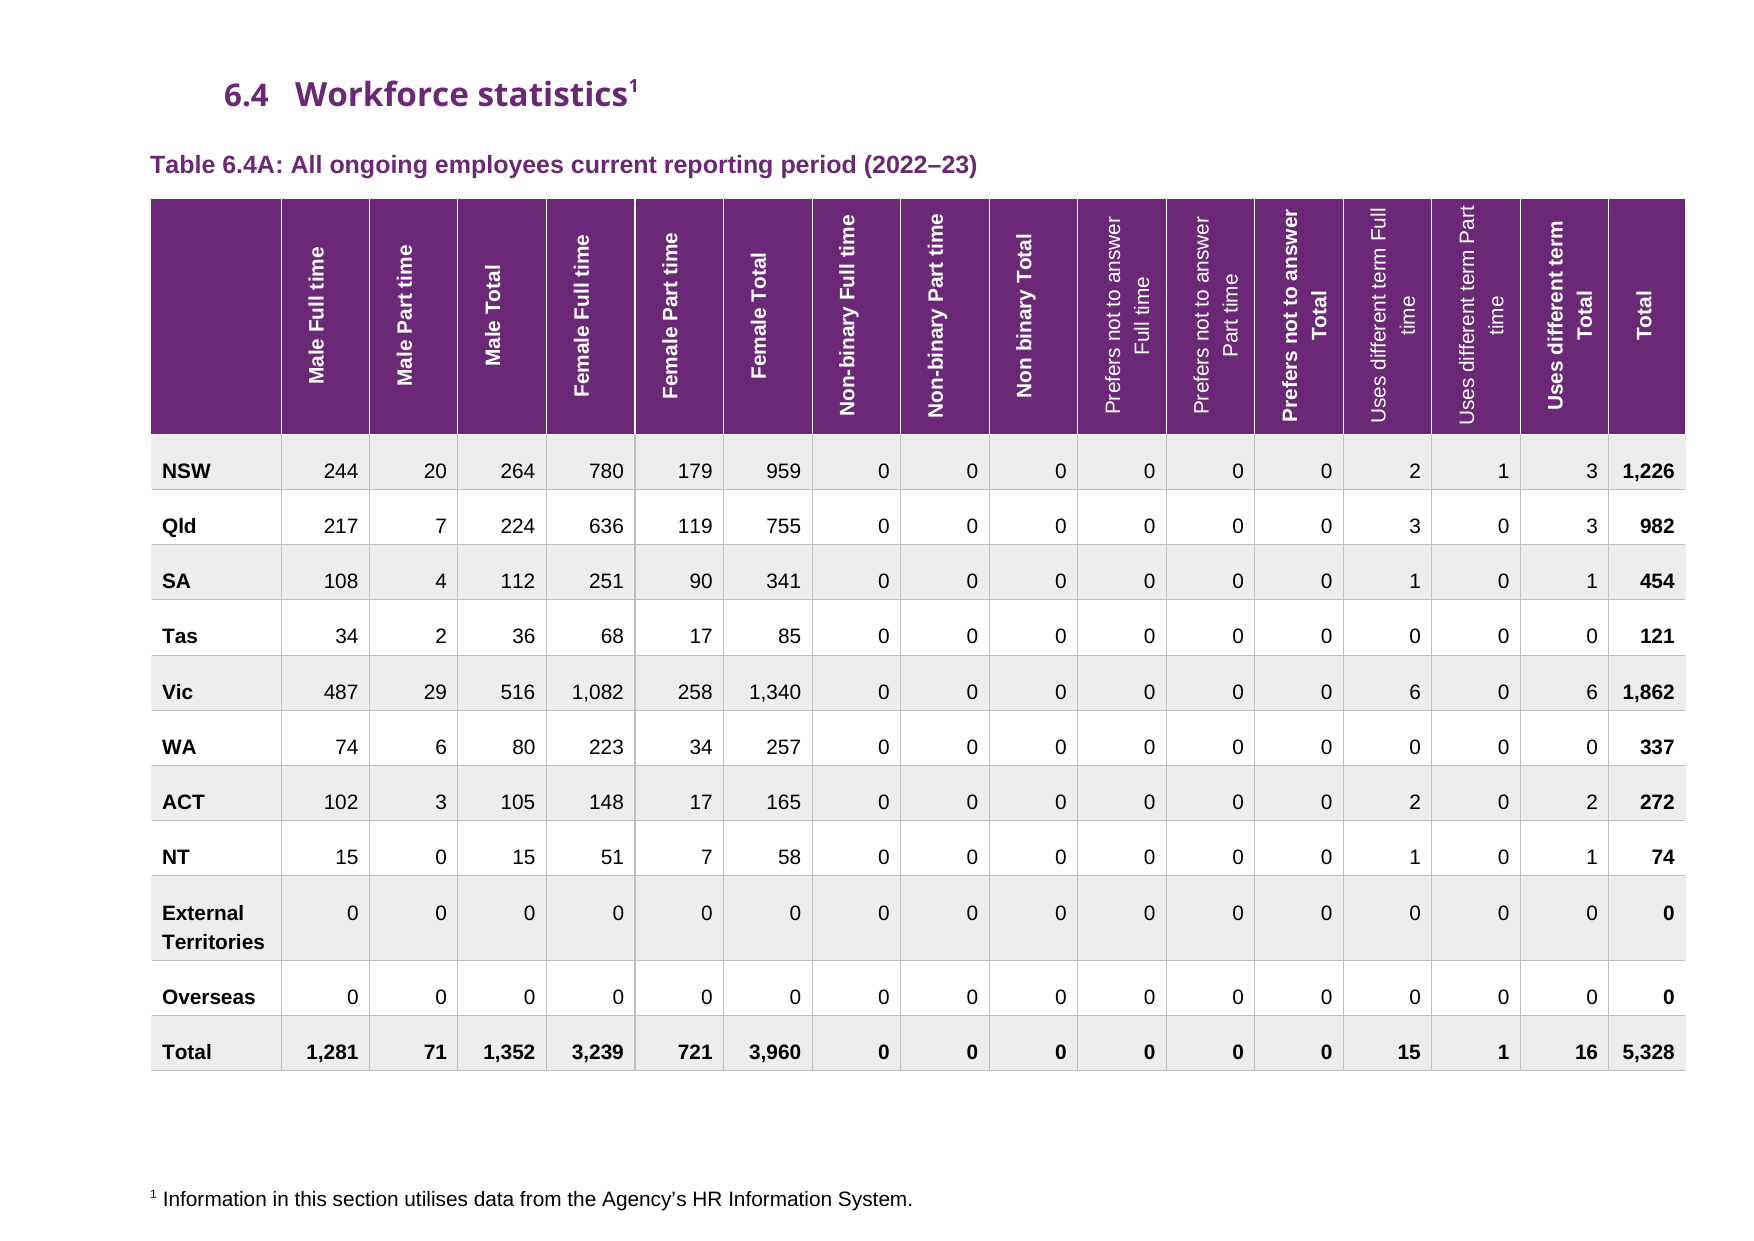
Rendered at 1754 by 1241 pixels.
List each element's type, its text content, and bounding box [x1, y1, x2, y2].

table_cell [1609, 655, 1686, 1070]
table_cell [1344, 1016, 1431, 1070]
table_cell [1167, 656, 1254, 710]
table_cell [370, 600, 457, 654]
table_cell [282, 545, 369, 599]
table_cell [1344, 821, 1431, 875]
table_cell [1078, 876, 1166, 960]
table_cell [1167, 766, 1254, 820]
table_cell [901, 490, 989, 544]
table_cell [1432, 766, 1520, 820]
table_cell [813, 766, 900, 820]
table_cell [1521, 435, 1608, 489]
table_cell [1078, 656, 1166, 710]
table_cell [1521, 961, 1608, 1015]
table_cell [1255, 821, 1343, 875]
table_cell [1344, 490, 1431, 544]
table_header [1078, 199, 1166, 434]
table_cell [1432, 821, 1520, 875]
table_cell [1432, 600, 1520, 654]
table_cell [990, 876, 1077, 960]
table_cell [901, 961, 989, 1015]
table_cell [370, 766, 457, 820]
subtitle Table 6.4A: All ongoing employees current reporting period (2022–23) [150, 150, 1679, 179]
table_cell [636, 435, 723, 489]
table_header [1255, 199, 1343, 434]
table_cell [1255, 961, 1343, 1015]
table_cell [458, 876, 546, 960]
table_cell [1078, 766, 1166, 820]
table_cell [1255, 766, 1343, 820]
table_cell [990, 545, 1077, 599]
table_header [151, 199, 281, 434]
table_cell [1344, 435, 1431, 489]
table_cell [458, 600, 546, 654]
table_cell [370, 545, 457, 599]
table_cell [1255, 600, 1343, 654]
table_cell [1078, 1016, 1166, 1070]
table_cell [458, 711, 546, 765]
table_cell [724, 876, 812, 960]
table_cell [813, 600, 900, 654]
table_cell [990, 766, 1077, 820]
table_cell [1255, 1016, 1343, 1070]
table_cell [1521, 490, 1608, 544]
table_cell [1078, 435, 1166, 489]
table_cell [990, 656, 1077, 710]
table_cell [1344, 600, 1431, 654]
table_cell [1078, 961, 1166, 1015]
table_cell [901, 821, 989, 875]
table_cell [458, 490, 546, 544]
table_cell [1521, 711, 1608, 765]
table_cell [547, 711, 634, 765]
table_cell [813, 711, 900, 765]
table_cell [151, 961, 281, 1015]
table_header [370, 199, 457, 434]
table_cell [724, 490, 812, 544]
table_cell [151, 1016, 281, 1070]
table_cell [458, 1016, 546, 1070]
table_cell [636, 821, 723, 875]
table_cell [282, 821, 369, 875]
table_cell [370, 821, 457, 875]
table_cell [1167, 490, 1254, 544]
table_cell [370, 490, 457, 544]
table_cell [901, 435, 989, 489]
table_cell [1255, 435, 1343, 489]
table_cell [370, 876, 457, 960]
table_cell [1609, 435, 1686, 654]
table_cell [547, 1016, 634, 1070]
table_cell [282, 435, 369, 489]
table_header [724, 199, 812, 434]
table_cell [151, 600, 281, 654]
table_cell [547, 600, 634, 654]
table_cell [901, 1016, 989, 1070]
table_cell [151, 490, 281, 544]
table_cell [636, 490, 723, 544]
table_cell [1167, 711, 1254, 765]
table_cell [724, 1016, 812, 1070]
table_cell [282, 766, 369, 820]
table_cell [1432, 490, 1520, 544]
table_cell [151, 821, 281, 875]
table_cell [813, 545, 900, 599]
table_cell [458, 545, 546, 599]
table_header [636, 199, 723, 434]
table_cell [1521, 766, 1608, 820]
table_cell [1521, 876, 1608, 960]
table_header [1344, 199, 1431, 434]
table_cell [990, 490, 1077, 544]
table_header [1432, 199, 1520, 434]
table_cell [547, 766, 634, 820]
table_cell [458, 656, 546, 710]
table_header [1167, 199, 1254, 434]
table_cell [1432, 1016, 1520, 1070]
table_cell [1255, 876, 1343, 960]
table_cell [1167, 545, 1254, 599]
subtitle Workforce statistics [224, 71, 1679, 116]
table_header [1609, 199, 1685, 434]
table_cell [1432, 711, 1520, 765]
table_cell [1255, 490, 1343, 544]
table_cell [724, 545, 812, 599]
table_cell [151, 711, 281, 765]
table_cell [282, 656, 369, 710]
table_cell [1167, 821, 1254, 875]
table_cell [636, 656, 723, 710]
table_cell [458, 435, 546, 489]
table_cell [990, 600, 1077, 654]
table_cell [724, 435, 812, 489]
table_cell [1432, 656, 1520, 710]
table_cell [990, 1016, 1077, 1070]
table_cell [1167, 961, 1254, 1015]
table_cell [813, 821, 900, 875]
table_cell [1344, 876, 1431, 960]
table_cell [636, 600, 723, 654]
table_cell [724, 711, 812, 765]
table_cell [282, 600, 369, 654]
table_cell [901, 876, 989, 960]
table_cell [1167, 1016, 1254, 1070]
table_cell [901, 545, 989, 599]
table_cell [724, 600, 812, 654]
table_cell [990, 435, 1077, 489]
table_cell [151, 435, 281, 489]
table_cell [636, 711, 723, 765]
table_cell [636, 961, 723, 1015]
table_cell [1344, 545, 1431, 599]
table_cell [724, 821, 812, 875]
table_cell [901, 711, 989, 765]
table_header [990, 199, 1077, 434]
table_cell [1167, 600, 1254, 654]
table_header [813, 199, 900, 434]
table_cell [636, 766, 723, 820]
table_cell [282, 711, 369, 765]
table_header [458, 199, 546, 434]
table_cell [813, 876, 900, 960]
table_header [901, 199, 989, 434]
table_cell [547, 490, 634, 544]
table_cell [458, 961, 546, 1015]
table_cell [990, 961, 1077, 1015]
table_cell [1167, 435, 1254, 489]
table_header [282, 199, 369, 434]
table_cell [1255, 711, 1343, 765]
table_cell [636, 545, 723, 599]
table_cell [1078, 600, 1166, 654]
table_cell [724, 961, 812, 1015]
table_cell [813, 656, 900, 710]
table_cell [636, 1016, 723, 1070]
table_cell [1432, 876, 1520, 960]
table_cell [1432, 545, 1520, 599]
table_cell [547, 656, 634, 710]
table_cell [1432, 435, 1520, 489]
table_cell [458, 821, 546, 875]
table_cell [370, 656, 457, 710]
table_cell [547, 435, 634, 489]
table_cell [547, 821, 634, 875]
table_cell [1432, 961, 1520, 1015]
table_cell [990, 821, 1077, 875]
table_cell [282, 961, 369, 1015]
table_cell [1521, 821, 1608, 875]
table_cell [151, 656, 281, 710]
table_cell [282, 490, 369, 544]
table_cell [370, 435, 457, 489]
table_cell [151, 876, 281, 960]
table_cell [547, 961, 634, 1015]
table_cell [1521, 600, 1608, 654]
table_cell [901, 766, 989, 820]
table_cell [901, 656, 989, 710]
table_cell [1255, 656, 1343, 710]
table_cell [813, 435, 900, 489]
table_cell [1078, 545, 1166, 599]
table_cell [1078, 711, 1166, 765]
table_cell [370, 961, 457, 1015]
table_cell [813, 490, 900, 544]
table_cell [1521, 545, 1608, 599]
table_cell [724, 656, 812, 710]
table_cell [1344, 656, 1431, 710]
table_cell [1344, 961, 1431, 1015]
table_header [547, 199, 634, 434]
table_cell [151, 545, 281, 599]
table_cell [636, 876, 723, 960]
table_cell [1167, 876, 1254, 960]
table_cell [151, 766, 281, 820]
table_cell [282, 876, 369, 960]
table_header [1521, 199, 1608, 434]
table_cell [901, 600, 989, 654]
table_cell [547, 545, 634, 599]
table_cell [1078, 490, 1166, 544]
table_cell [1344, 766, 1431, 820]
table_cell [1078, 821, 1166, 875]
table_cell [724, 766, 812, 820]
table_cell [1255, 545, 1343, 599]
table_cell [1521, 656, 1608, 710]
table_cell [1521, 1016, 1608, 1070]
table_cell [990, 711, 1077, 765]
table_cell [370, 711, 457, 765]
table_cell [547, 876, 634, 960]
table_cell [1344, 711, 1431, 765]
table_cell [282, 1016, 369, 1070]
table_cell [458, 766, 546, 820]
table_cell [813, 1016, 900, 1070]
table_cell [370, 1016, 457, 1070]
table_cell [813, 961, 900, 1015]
